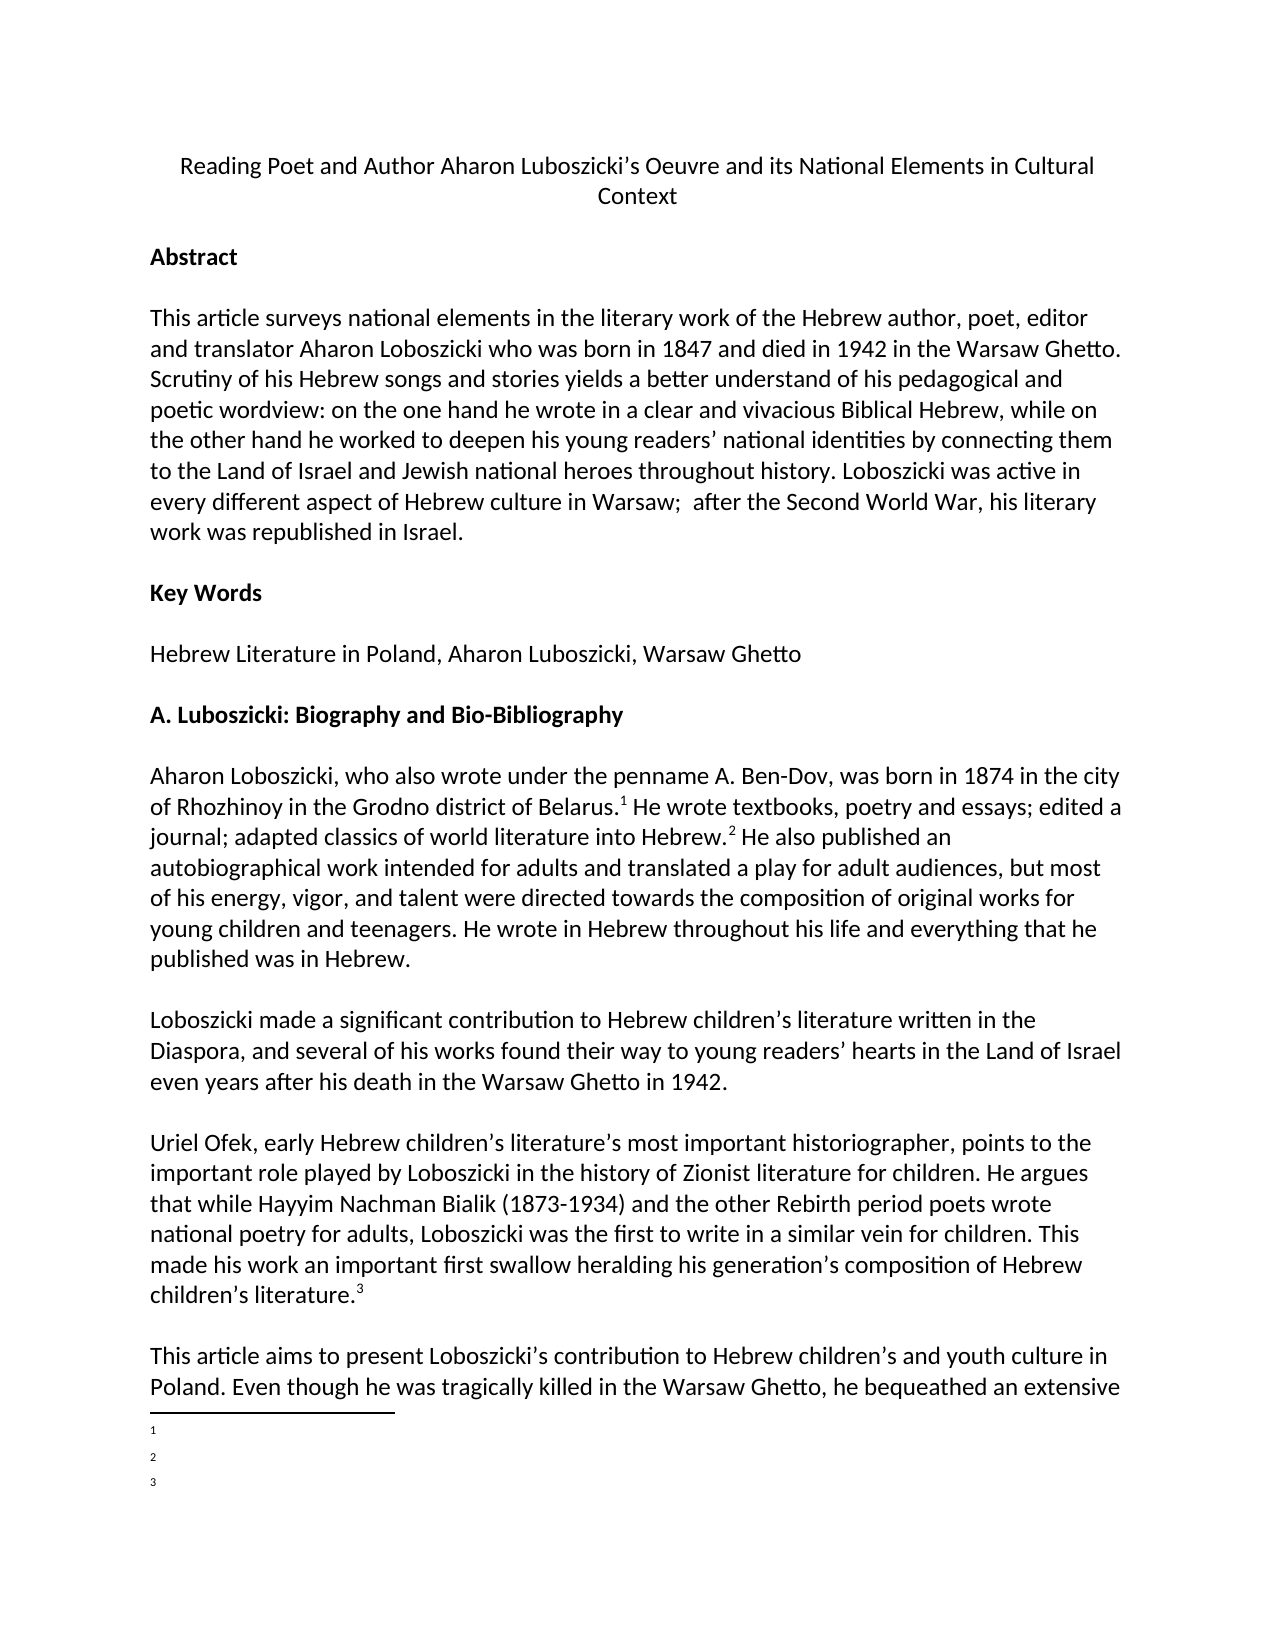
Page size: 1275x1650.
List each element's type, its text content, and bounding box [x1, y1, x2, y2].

text This article surveys national elements in the literary work of the Hebrew author, poet, editor and translator Aharon Loboszicki who was born in 1847 and died in 1942 in the Warsaw Ghetto. Scrutiny of his Hebrew songs and stories yields a better understand of his pedagogical and poetic wordview: on the one hand he wrote in a clear and vivacious Biblical Hebrew, while on the other hand he worked to deepen his young readers’ national identities by connecting them to the Land of Israel and Jewish national heroes throughout history. Loboszicki was active in every different aspect of Hebrew culture in Warsaw; after the Second World War, his literary work was republished in Israel. [150, 303, 1125, 547]
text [150, 1340, 1125, 1401]
text Reading Poet and Author Aharon Luboszicki’s Oeuvre and its National Elements in Cultural Context [150, 150, 1125, 211]
text Abstract [150, 242, 1125, 272]
text Key Words [150, 577, 1125, 608]
text Loboszicki made a significant contribution to Hebrew children’s literature written in the Diaspora, and several of his works found their way to young readers’ hearts in the Land of Israel even years after his death in the Warsaw Ghetto in 1942. [150, 1004, 1125, 1096]
text Aharon Loboszicki, who also wrote under the penname A. Ben-Dov, was born in 1874 in the city of Rhozhinoy in the Grodno district of Belarus. He wrote textbooks, poetry and essays; edited a journal; adapted classics of world literature into Hebrew. He also published an autobiographical work intended for adults and translated a play for adult audiences, but most of his energy, vigor, and talent were directed towards the composition of original works for young children and teenagers. He wrote in Hebrew throughout his life and everything that he published was in Hebrew. [150, 760, 1125, 974]
text Uriel Ofek, early Hebrew children’s literature’s most important historiographer, points to the important role played by Loboszicki in the history of Zionist literature for children. He argues that while Hayyim Nachman Bialik (1873-1934) and the other Rebirth period poets wrote national poetry for adults, Loboszicki was the first to write in a similar vein for children. This made his work an important first swallow heralding his generation’s composition of Hebrew children’s literature. [150, 1127, 1125, 1310]
text A. Luboszicki: Biography and Bio-Bibliography [150, 699, 1125, 730]
text Hebrew Literature in Poland, Aharon Luboszicki, Warsaw Ghetto [150, 638, 1125, 669]
